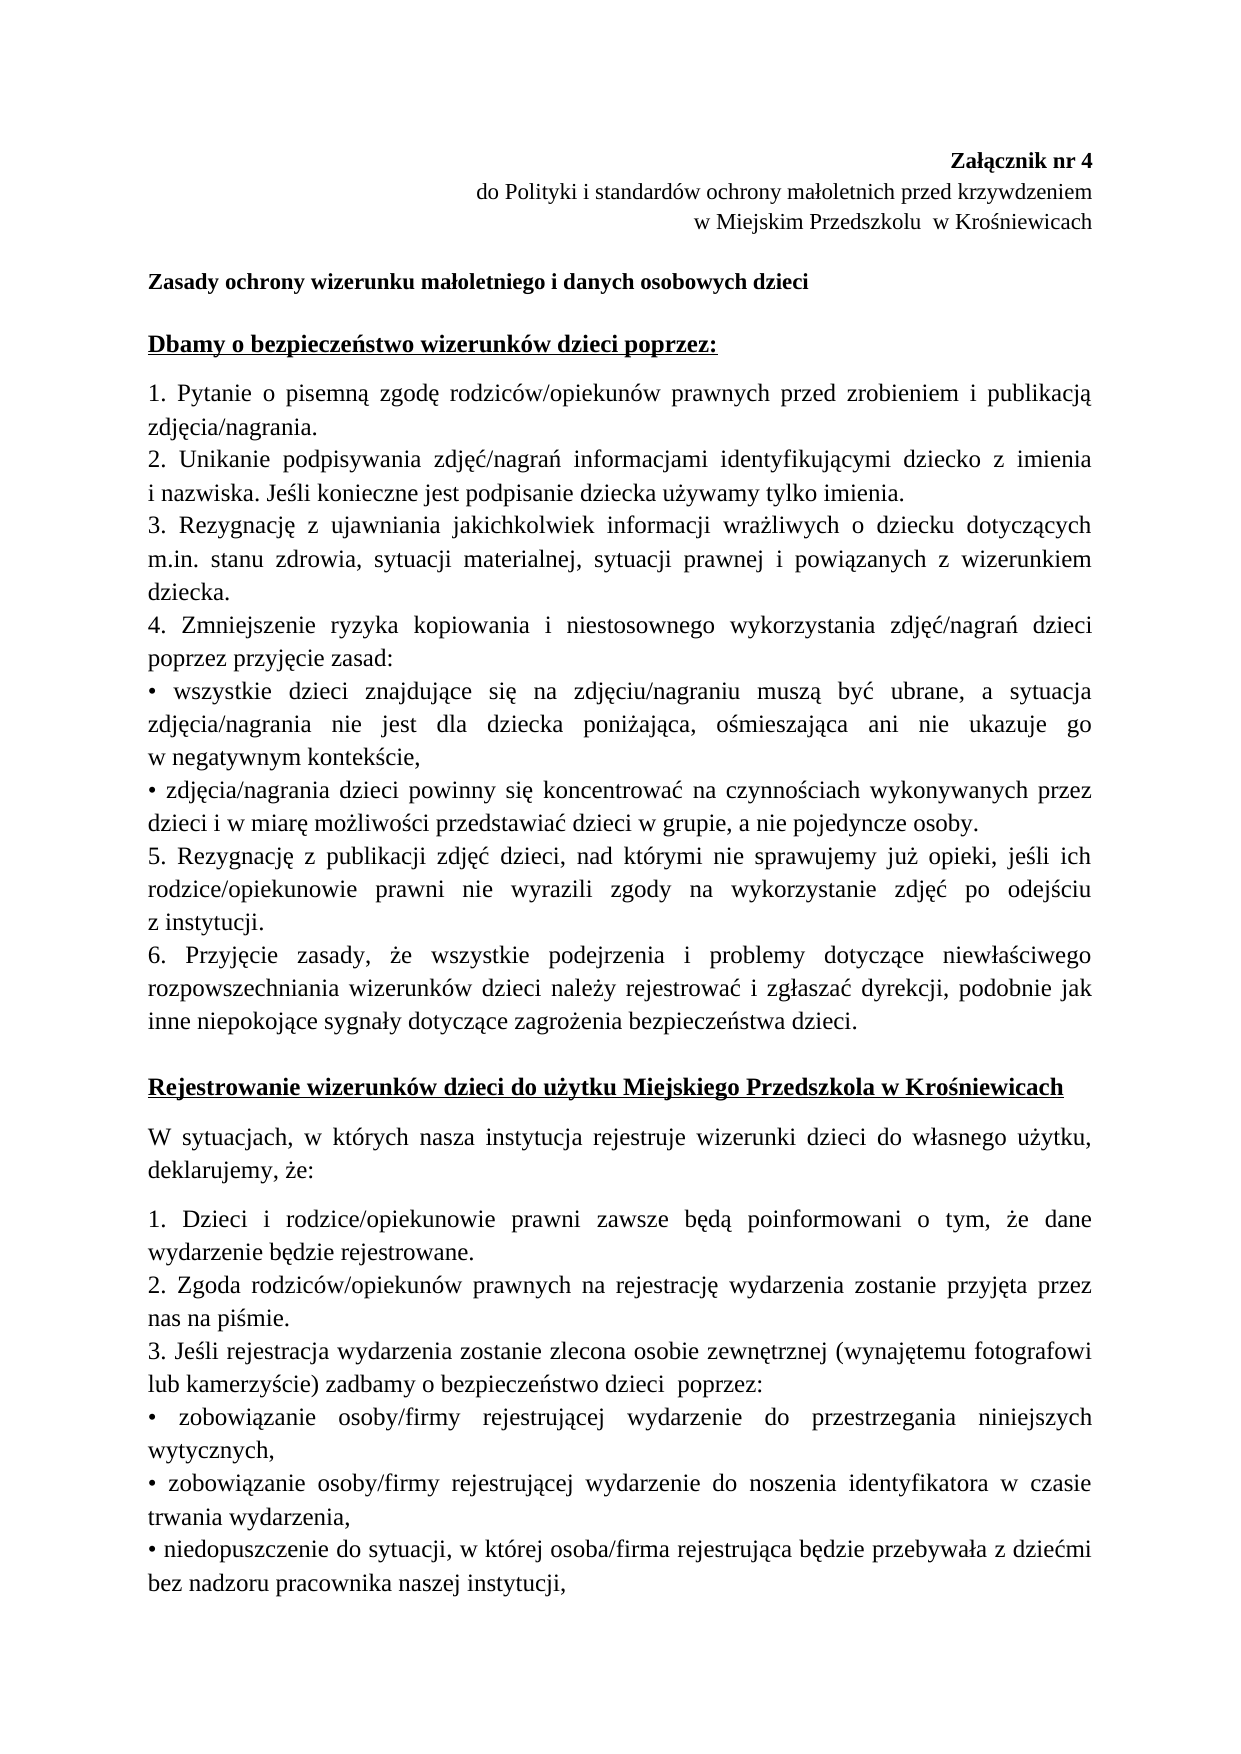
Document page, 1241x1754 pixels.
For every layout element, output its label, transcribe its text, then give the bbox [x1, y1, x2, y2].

text • zobowiązanie osoby/firmy rejestrującej wydarzenie do przestrzegania niniejszych wytycznych, [148, 1402, 1093, 1464]
text 1. Pytanie o pisemną zgodę rodziców/opiekunów prawnych przed zrobieniem i publikacją zdjęcia/nagrania. [148, 378, 1093, 440]
text 3. Rezygnację z ujawniania jakichkolwiek informacji wrażliwych o dziecku dotyczących m.in. stanu zdrowia, sytuacji materialnej, sytuacji prawnej i powiązanych z wizerunkiem dziecka. [148, 511, 1093, 605]
text Dbamy o bezpieczeństwo wizerunków dzieci poprzez: [148, 329, 1093, 358]
text • zobowiązanie osoby/firmy rejestrującej wydarzenie do noszenia identyfikatora w czasie trwania wydarzenia, [148, 1468, 1093, 1530]
text • zdjęcia/nagrania dzieci powinny się koncentrować na czynnościach wykonywanych przez dzieci i w miarę możliwości przedstawiać dzieci w grupie, a nie pojedyncze osoby. [148, 775, 1093, 837]
text 5. Rezygnację z publikacji zdjęć dzieci, nad którymi nie sprawujemy już opieki, jeśli ich rodzice/opiekunowie prawni nie wyrazili zgody na wykorzystanie zdjęć po odejściu z instytucji. [148, 841, 1093, 936]
text • niedopuszczenie do sytuacji, w której osoba/firma rejestrująca będzie przebywała z dziećmi bez nadzoru pracownika naszej instytucji, [148, 1534, 1093, 1596]
text 4. Zmniejszenie ryzyka kopiowania i niestosownego wykorzystania zdjęć/nagrań dzieci poprzez przyjęcie zasad: [148, 610, 1093, 671]
text w Miejskim Przedszkolu w Krośniewicach [148, 208, 1093, 234]
text Załącznik nr 4 [148, 148, 1093, 174]
text • wszystkie dzieci znajdujące się na zdjęciu/nagraniu muszą być ubrane, a sytuacja zdjęcia/nagrania nie jest dla dziecka poniżająca, ośmieszająca ani nie ukazuje go w negatywnym kontekście, [148, 676, 1093, 771]
text 6. Przyjęcie zasady, że wszystkie podejrzenia i problemy dotyczące niewłaściwego rozpowszechniania wizerunków dzieci należy rejestrować i zgłaszać dyrekcji, podobnie jak inne niepokojące sygnały dotyczące zagrożenia bezpieczeństwa dzieci. [148, 940, 1093, 1035]
text 1. Dzieci i rodzice/opiekunowie prawni zawsze będą poinformowani o tym, że dane wydarzenie będzie rejestrowane. [148, 1204, 1093, 1266]
text 2. Zgoda rodziców/opiekunów prawnych na rejestrację wydarzenia zostanie przyjęta przez nas na piśmie. [148, 1270, 1093, 1332]
text Zasady ochrony wizerunku małoletniego i danych osobowych dzieci [148, 268, 1093, 295]
text 3. Jeśli rejestracja wydarzenia zostanie zlecona osobie zewnętrznej (wynajętemu fotografowi lub kamerzyście) zadbamy o bezpieczeństwo dzieci poprzez: [148, 1336, 1093, 1398]
text Rejestrowanie wizerunków dzieci do użytku Miejskiego Przedszkola w Krośniewicach [148, 1072, 1093, 1101]
text do Polityki i standardów ochrony małoletnich przed krzywdzeniem [148, 178, 1093, 204]
text W sytuacjach, w których nasza instytucja rejestruje wizerunki dzieci do własnego użytku, deklarujemy, że: [148, 1122, 1093, 1183]
text 2. Unikanie podpisywania zdjęć/nagrań informacjami identyfikującymi dziecko z imienia i nazwiska. Jeśli konieczne jest podpisanie dziecka używamy tylko imienia. [148, 444, 1093, 506]
